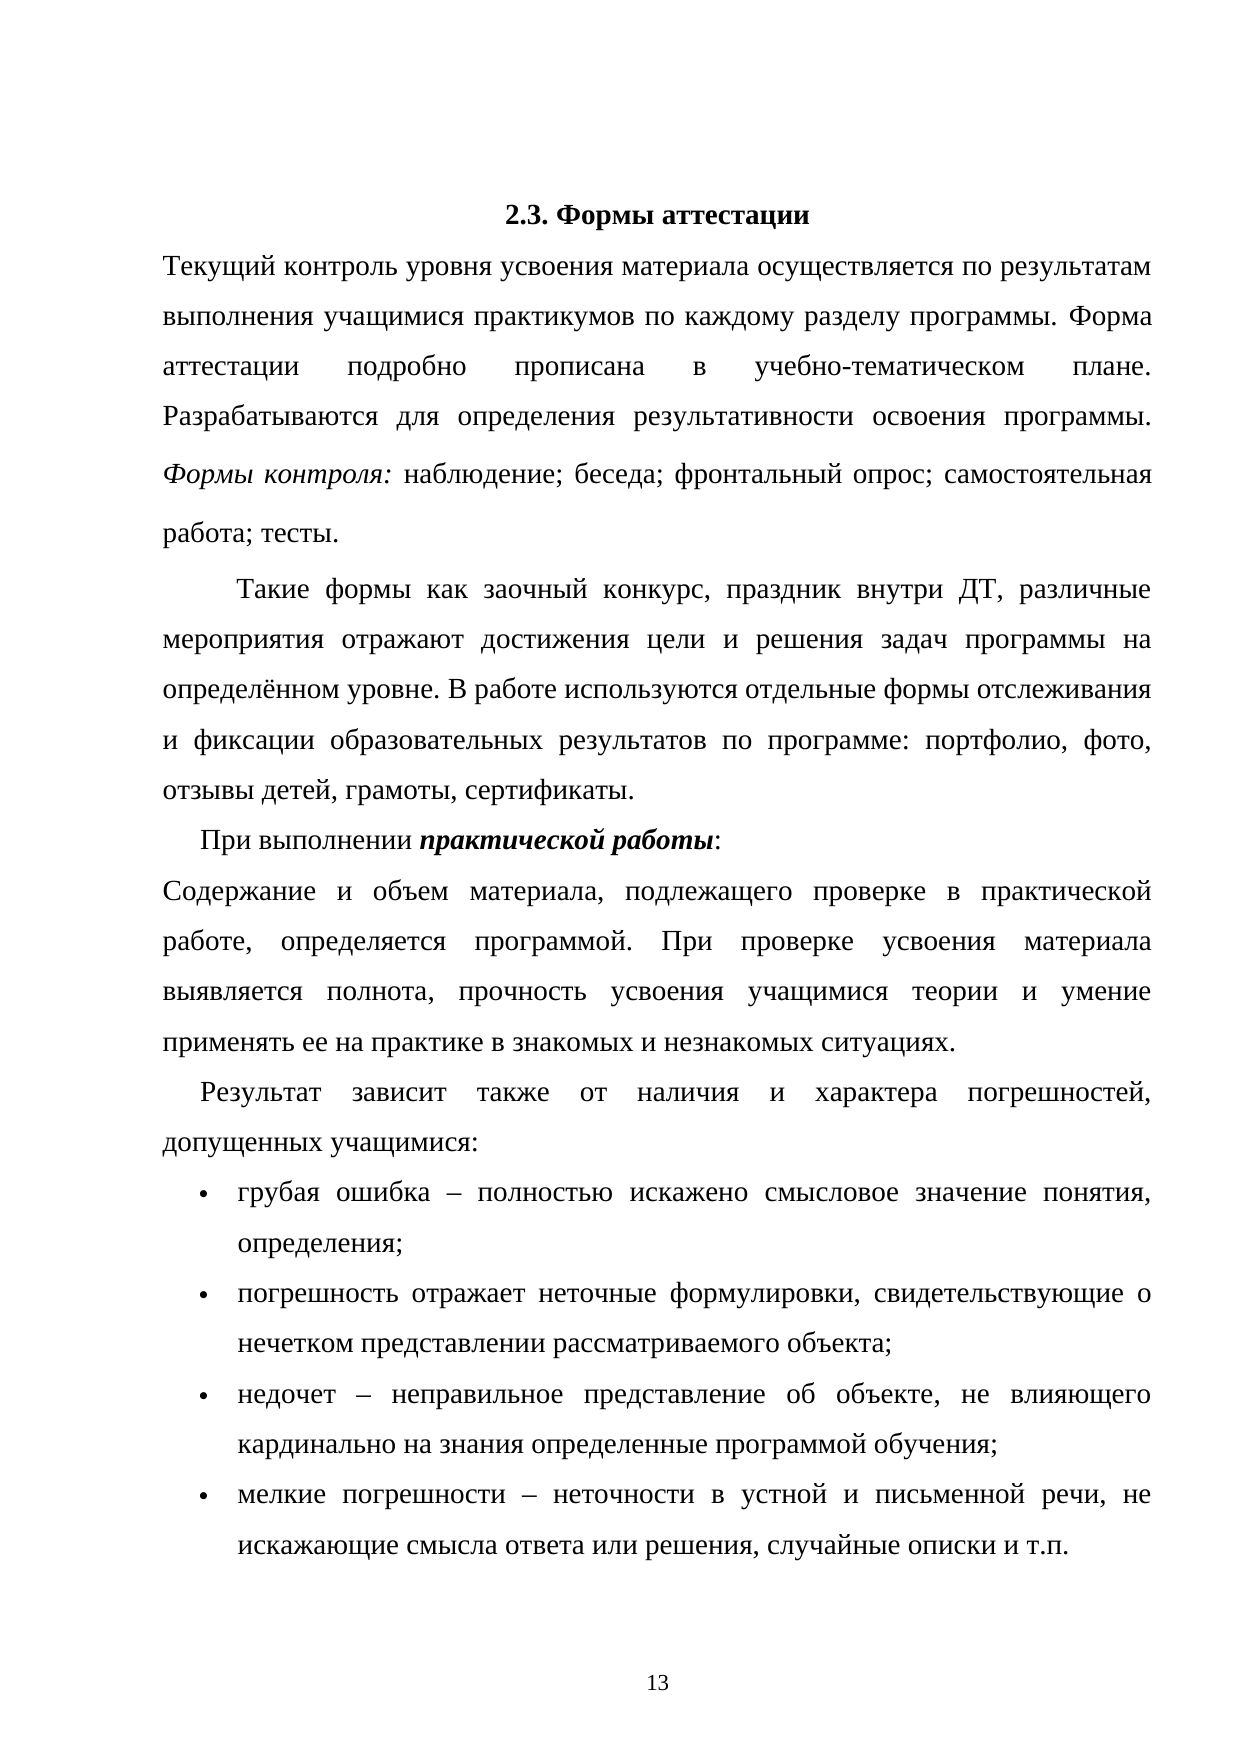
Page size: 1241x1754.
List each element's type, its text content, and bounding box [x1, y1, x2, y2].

text 2.3. Формы аттестации [162, 197, 1152, 231]
text Содержание и объем материала, подлежащего проверке в практической работе, определяется программой. При проверке усвоения материала выявляется полнота, прочность усвоения учащимися теории и умение применять ее на практике в знакомых и незнакомых ситуациях. [162, 873, 1152, 1057]
text Текущий контроль уровня усвоения материала осуществляется по результатам выполнения учащимися практикумов по каждому разделу программы. Форма аттестации подробно прописана в учебно-тематическом плане. Разрабатываются для определения результативности освоения программы. Формы контроля: наблюдение; беседа; фронтальный опрос; самостоятельная работа; тесты. [162, 248, 1152, 551]
list грубая ошибка – полностью искажено смысловое значение понятия, определения; [200, 1174, 1152, 1258]
list недочет – неправильное представление об объекте, не влияющего кардинально на знания определенные программой обучения; [200, 1376, 1152, 1460]
list погрешность отражает неточные формулировки, свидетельствующие о нечетком представлении рассматриваемого объекта; [200, 1275, 1152, 1359]
text Такие формы как заочный конкурс, праздник внутри ДТ, различные мероприятия отражают достижения цели и решения задач программы на определённом уровне. В работе используются отдельные формы отслеживания и фиксации образовательных результатов по программе: портфолио, фото, отзывы детей, грамоты, сертификаты. [162, 571, 1152, 806]
list мелкие погрешности – неточности в устной и письменной речи, не искажающие смысла ответа или решения, случайные описки и т.п. [200, 1476, 1152, 1560]
text При выполнении практической работы: [162, 822, 1152, 856]
text Результат зависит также от наличия и характера погрешностей, допущенных учащимися: [162, 1074, 1152, 1158]
